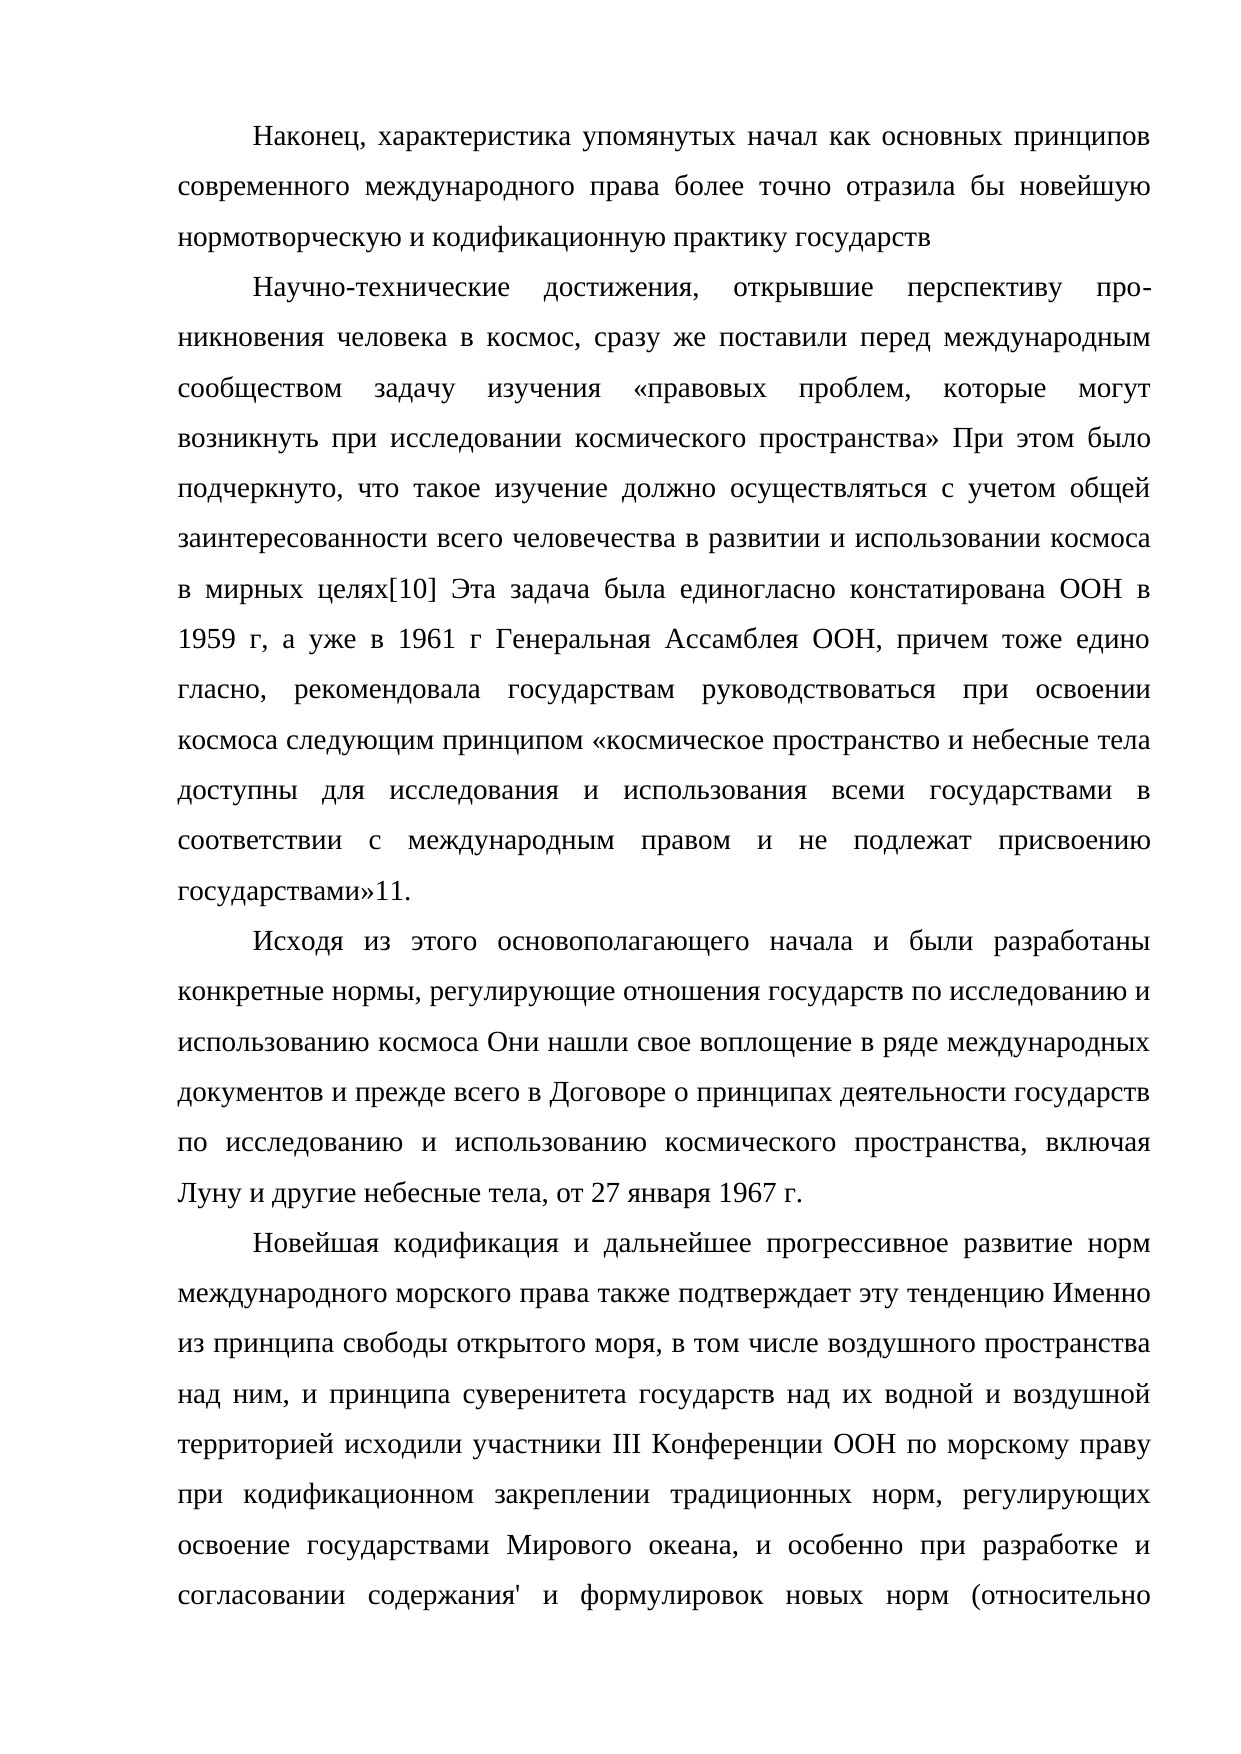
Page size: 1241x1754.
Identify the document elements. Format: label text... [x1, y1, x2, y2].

text Наконец, характеристика упомянутых начал как основных принципов современного международного права более точно отразила бы новейшую нормотворческую и кодификационную практику государств [177, 118, 1152, 252]
text Исходя из этого основополагающего начала и были разработаны конкретные нормы, регулирующие отношения государств по исследованию и использованию космоса Они нашли свое воплощение в ряде международных документов и прежде всего в Договоре о принципах деятельности государств по исследованию и использованию космического пространства, включая Луну и другие небесные тела, от 27 января 1967 г. [177, 923, 1152, 1208]
text Научно-технические достижения, открывшие перспективу проникновения человека в космос, сразу же поставили перед международным сообществом задачу изучения «правовых проблем, которые могут возникнуть при исследовании космического пространства» При этом было подчеркнуто, что такое изучение должно осуществляться с учетом общей заинтересованности всего человечества в развитии и использовании космоса в мирных целях[10] Эта задача была единогласно констатирована ООН в 1959 г, а уже в 1961 г Генеральная Ассамблея ООН, причем тоже едино гласно, рекомендовала государствам руководствоваться при освоении космоса следующим принципом «космическое пространство и небесные тела доступны для исследования и использования всеми государствами в соответствии с международным правом и не подлежат присвоению государствами»11. [177, 269, 1152, 906]
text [177, 1225, 1152, 1611]
